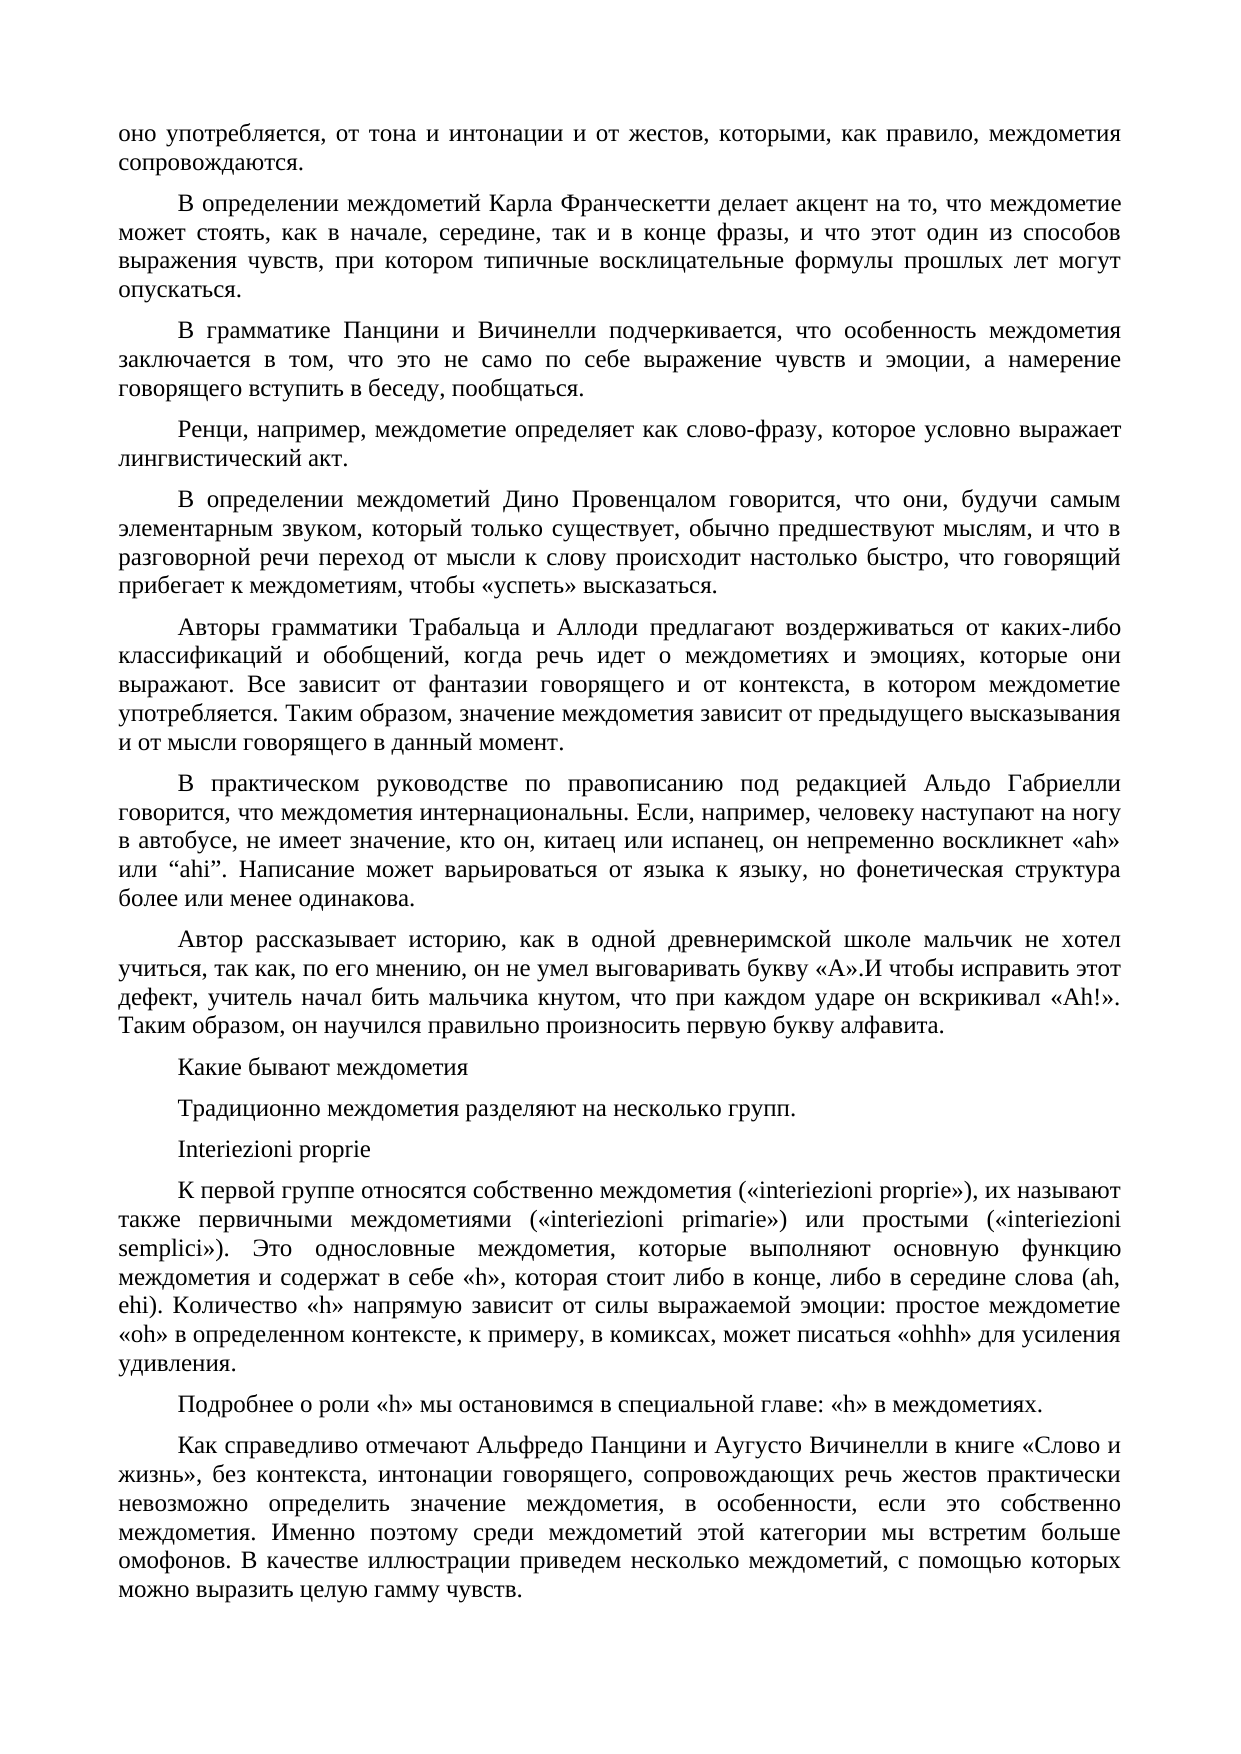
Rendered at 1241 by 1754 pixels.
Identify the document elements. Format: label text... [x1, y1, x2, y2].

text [118, 118, 1122, 176]
text В практическом руководстве по правописанию под редакцией Альдо Габриелли говорится, что междометия интернациональны. Если, например, человеку наступают на ногу в автобусе, не имеет значение, кто он, китаец или испанец, он непременно воскликнет «ah» или “ahi”. Написание может варьироваться от языка к языку, но фонетическая структура более или менее одинакова. [118, 768, 1122, 912]
text К первой группе относятся собственно междометия («interiezioni proprie»), их называют также первичными междометиями («interiezioni primarie») или простыми («interiezioni semplici»). Это однословные междометия, которые выполняют основную функцию междометия и содержат в себе «h», которая стоит либо в конце, либо в середине слова (ah, ehi). Количество «h» напрямую зависит от силы выражаемой эмоции: простое междометие «oh» в определенном контексте, к примеру, в комиксах, может писаться «ohhh» для усиления удивления. [118, 1176, 1122, 1377]
text В определении междометий Дино Провенцалом говорится, что они, будучи самым элементарным звуком, который только существует, обычно предшествуют мыслям, и что в разговорной речи переход от мысли к слову происходит настолько быстро, что говорящий прибегает к междометиям, чтобы «успеть» высказаться. [118, 484, 1122, 599]
text Ренци, например, междометие определяет как слово-фразу, которое условно выражает лингвистический акт. [118, 414, 1122, 472]
text Подробнее о роли «h» мы остановимся в специальной главе: «h» в междометиях. [118, 1389, 1122, 1418]
text В определении междометий Карла Франческетти делает акцент на то, что междометие может стоять, как в начале, середине, так и в конце фразы, и что этот один из способов выражения чувств, при котором типичные восклицательные формулы прошлых лет могут опускаться. [118, 188, 1122, 303]
text Какие бывают междометия [118, 1052, 1122, 1081]
text Автор рассказывает историю, как в одной древнеримской школе мальчик не хотел учиться, так как, по его мнению, он не умел выговаривать букву «А».И чтобы исправить этот дефект, учитель начал бить мальчика кнутом, что при каждом ударе он вскрикивал «Аh!». Таким образом, он научился правильно произносить первую букву алфавита. [118, 924, 1122, 1039]
text В грамматике Панцини и Вичинелли подчеркивается, что особенность междометия заключается в том, что это не само по себе выражение чувств и эмоции, а намерение говорящего вступить в беседу, пообщаться. [118, 316, 1122, 402]
text Традиционно междометия разделяют на несколько групп. [118, 1093, 1122, 1122]
text Авторы грамматики Трабальца и Аллоди предлагают воздерживаться от каких-либо классификаций и обобщений, когда речь идет о междометиях и эмоциях, которые они выражают. Все зависит от фантазии говорящего и от контекста, в котором междометие употребляется. Таким образом, значение междометия зависит от предыдущего высказывания и от мысли говорящего в данный момент. [118, 612, 1122, 756]
text Interiezioni proprie [118, 1134, 1122, 1163]
text Как справедливо отмечают Альфредо Панцини и Аугусто Вичинелли в книге «Слово и жизнь», без контекста, интонации говорящего, сопровождающих речь жестов практически невозможно определить значение междометия, в особенности, если это собственно междометия. Именно поэтому среди междометий этой категории мы встретим больше омофонов. В качестве иллюстрации приведем несколько междометий, с помощью которых можно выразить целую гамму чувств. [118, 1431, 1122, 1603]
